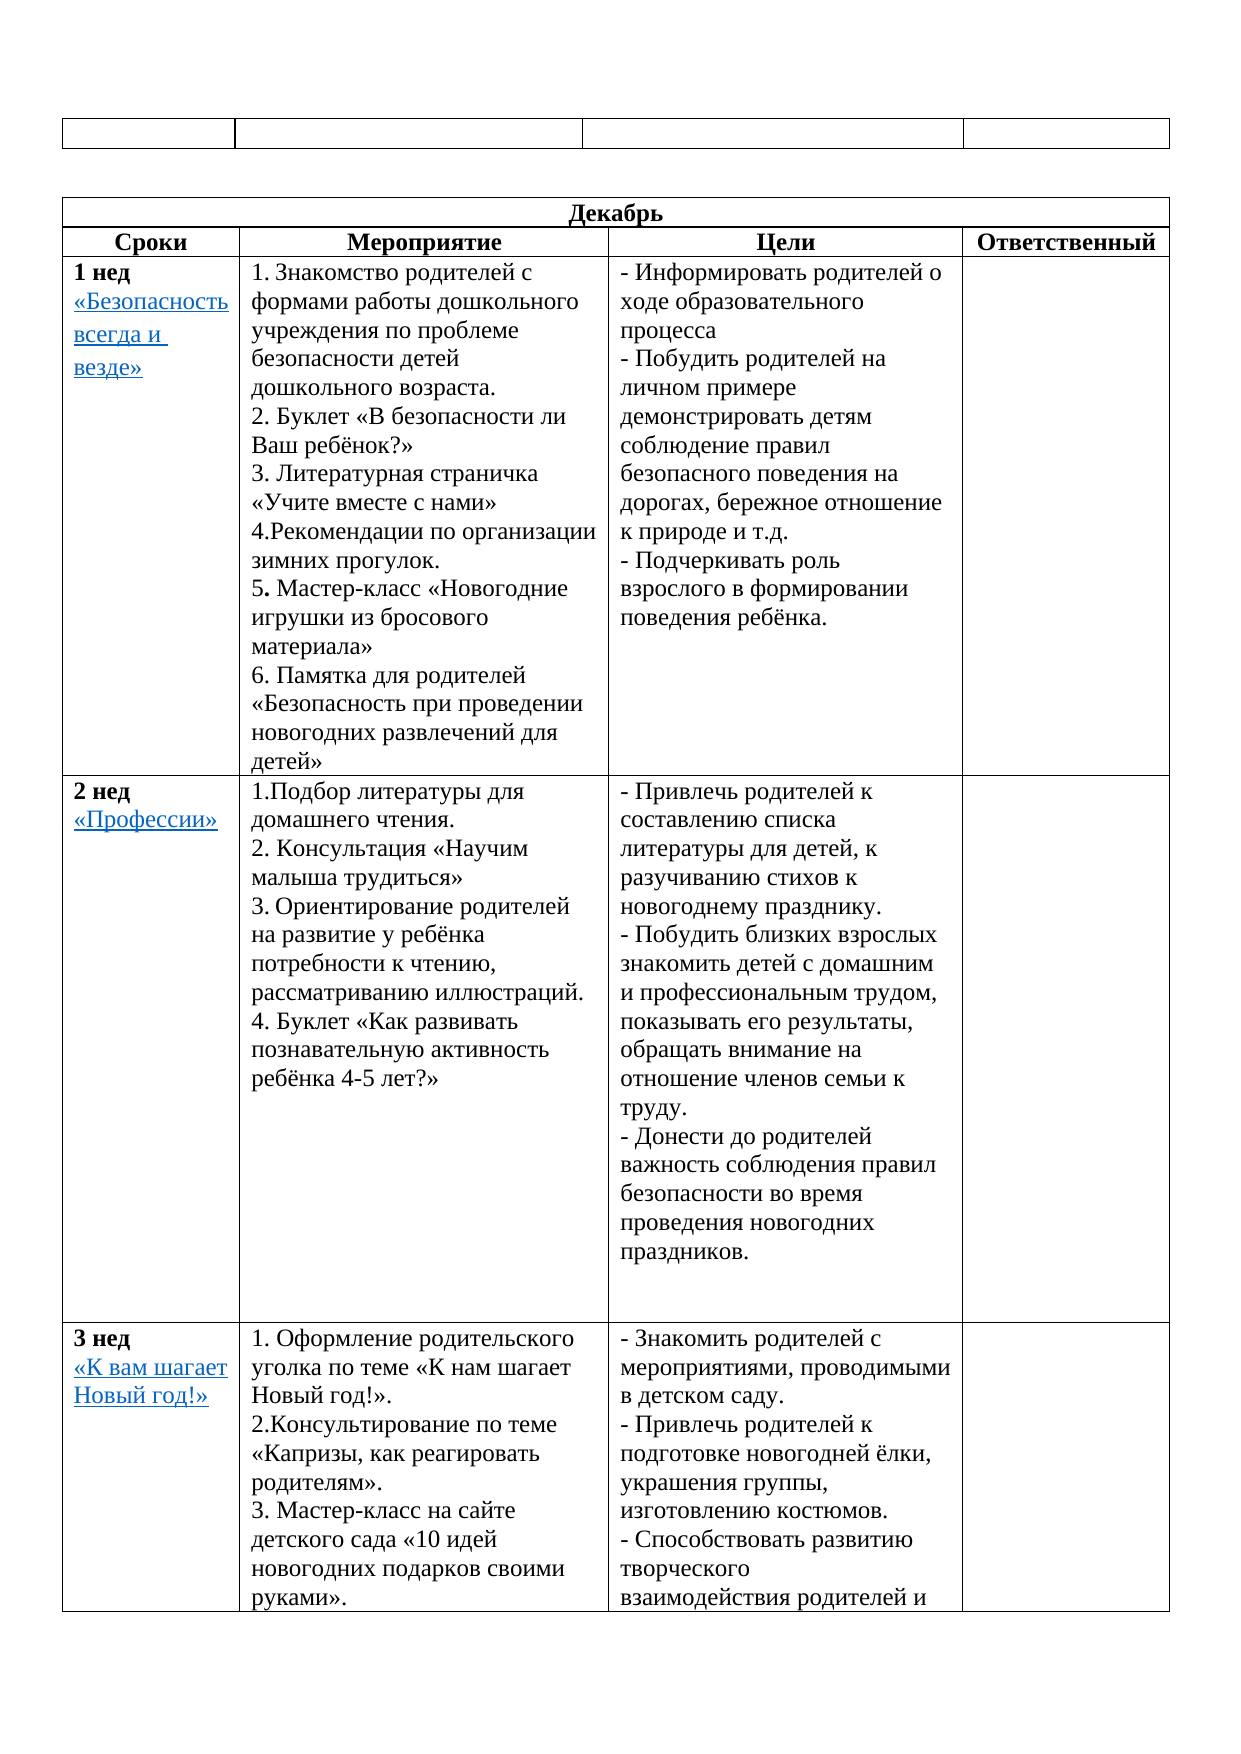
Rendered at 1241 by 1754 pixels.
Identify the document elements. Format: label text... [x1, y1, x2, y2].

table_cell Цели [609, 228, 962, 256]
table_cell Сроки [63, 228, 239, 256]
table_cell Мероприятие [240, 228, 608, 256]
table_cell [583, 119, 963, 148]
table_cell [963, 776, 1169, 1322]
table_cell 2 нед «Профессии» [63, 776, 239, 1322]
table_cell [236, 119, 582, 148]
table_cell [240, 1323, 608, 1611]
table_header Декабрь [63, 198, 1169, 226]
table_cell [63, 119, 234, 148]
table_cell - Привлечь родителей к составлению списка литературы для детей, к разучиванию стихов к новогоднему празднику. - Побудить близких взрослых знакомить детей с домашним и профессиональным трудом, показывать его результаты, обращать внимание на отношение членов семьи к труду. - Донести до родителей важность соблюдения правил безопасности во время проведения новогодних праздников. [609, 776, 962, 1322]
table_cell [609, 1323, 962, 1611]
table_cell 1.Подбор литературы для домашнего чтения. 2. Консультация «Научим малыша трудиться» 3. Ориентирование родителей на развитие у ребёнка потребности к чтению, рассматриванию иллюстраций. 4. Буклет «Как развивать познавательную активность ребёнка 4-5 лет?» [240, 776, 608, 1322]
table_cell Ответственный [963, 228, 1169, 256]
table_cell [963, 257, 1169, 775]
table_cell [63, 1323, 239, 1611]
table_cell - Информировать родителей о ходе образовательного процесса - Побудить родителей на личном примере демонстрировать детям соблюдение правил безопасного поведения на дорогах, бережное отношение к природе и т.д. - Подчеркивать роль взрослого в формировании поведения ребёнка. [609, 257, 962, 775]
table_cell 1 нед «Безопасность всегда и везде» [63, 257, 239, 775]
table_cell [964, 119, 1169, 148]
table_cell 1. Знакомство родителей с формами работы дошкольного учреждения по проблеме безопасности детей дошкольного возраста. 2. Буклет «В безопасности ли Ваш ребёнок?» 3. Литературная страничка «Учите вместе с нами» 4.Рекомендации по организации зимних прогулок. 5. Мастер-класс «Новогодние игрушки из бросового материала» 6. Памятка для родителей «Безопасность при проведении новогодних развлечений для детей» [240, 257, 608, 775]
table_cell [963, 1323, 1169, 1611]
